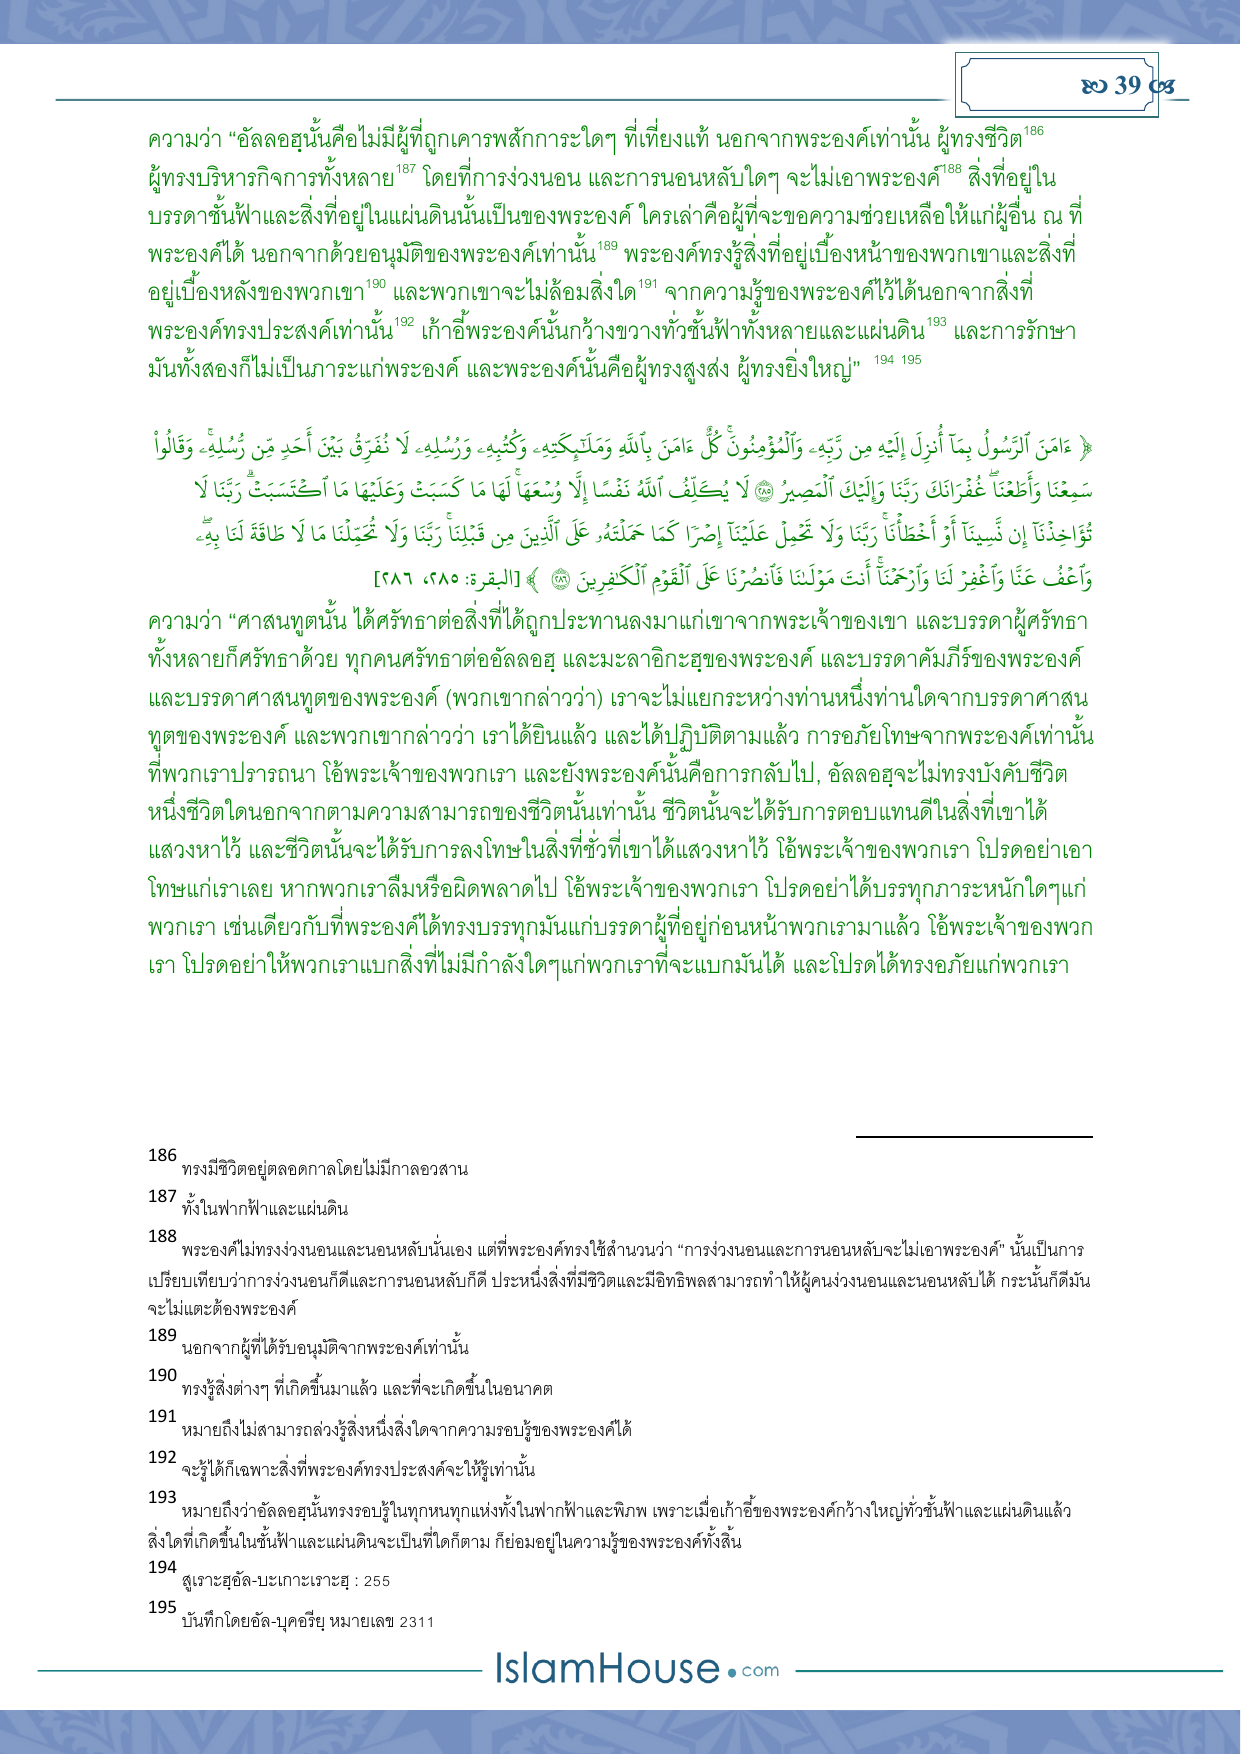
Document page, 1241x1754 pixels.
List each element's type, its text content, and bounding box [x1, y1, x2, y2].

picture [487, 1646, 1224, 1691]
text ความว่า “ศาสนทูตนั้น ได้ศรัทธาต่อสิ่งที่ได้ถูกประทานลงมาแก่เขาจากพระเจ้าของเขา และบรรดาผู้ศรัทธาทั้งหลายก็ศรัทธาด้วย ทุกคนศรัทธาต่ออัลลอฮฺ และมะลาอิกะฮฺของพระองค์ และบรรดาคัมภีร์ของพระองค์ และบรรดาศาสนทูตของพระองค์ (พวกเขากล่าวว่า) เราจะไม่แยกระหว่างท่านหนึ่งท่านใดจากบรรดาศาสนทูตของพระองค์ และพวกเขากล่าวว่า เราได้ยินแล้ว และได้ปฏิบัติตามแล้ว การอภัยโทษจากพระองค์เท่านั้นที่พวกเราปรารถนา โอ้พระเจ้าของพวกเรา และยังพระองค์นั้นคือการกลับไป, อัลลอฮฺจะไม่ทรงบังคับชีวิตหนึ่งชีวิตใดนอกจากตามความสามารถของชีวิตนั้นเท่านั้น ชีวิตนั้นจะได้รับการตอบแทนดีในสิ่งที่เขาได้แสวงหาไว้ และชีวิตนั้นจะได้รับการลงโทษในสิ่งที่ชั่วที่เขาได้แสวงหาไว้ โอ้พระเจ้าของพวกเรา โปรดอย่าเอาโทษแก่เราเลย หากพวกเราลืมหรือผิดพลาดไป โอ้พระเจ้าของพวกเรา โปรดอย่าได้บรรทุกภาระหนักใดๆแก่พวกเรา เช่นเดียวกับที่พระองค์ได้ทรงบรรทุกมันแก่บรรดาผู้ที่อยู่ก่อนหน้าพวกเรามาแล้ว โอ้พระเจ้าของพวกเรา โปรดอย่าให้พวกเราแบกสิ่งที่ไม่มีกำลังใดๆแก่พวกเราที่จะแบกมันได้ และโปรดได้ทรงอภัยแก่พวกเราและยกโทษให้แก่พวกเรา และเมตตาแก่พวกเราด้วยเถิด พระองค์นั้นคือ ผู้ปกครองของพวกเรา ดังนั้นได้โปรดทรงช่วยเหลือพวกเราให้ได้รับชัยชนะเหนือกลุ่มชนที่ปฏิเสธศรัทธาด้วยเถิด” [148, 600, 1095, 982]
picture [28, 1645, 483, 1691]
text ความว่า “อัลลอฮฺนั้นคือไม่มีผู้ที่ถูกเคารพสักการะใดๆ ที่เที่ยงแท้ นอกจากพระองค์เท่านั้น ผู้ทรงชีวิต ผู้ทรงบริหารกิจการทั้งหลาย โดยที่การง่วงนอน และการนอนหลับใดๆ จะไม่เอาพระองค์ สิ่งที่อยู่ในบรรดาชั้นฟ้าและสิ่งที่อยู่ในแผ่นดินนั้นเป็นของพระองค์ ใครเล่าคือผู้ที่จะขอความช่วยเหลือให้แก่ผู้อื่น ณ ที่พระองค์ได้ นอกจากด้วยอนุมัติของพระองค์เท่านั้น พระองค์ทรงรู้สิ่งที่อยู่เบื้องหน้าของพวกเขาและสิ่งที่อยู่เบื้องหลังของพวกเขา และพวกเขาจะไม่ล้อมสิ่งใด จากความรู้ของพระองค์ไว้ได้นอกจากสิ่งที่พระองค์ทรงประสงค์เท่านั้น เก้าอี้พระองค์นั้นกว้างขวางทั่วชั้นฟ้าทั้งหลายและแผ่นดิน และการรักษามันทั้งสองก็ไม่เป็นภาระแก่พระองค์ และพระองค์นั้นคือผู้ทรงสูงส่ง ผู้ทรงยิ่งใหญ่” [148, 118, 1095, 386]
text ﴿ ءَامَنَ ٱلرَّسُولُ بِمَآ أُنزِلَ إِلَيۡهِ مِن رَّبِّهِۦ وَٱلۡمُؤۡمِنُونَۚ كُلٌّ ءَامَنَ بِٱللَّهِ وَمَلَٰٓئِكَتِهِۦ وَكُتُبِهِۦ وَرُسُلِهِۦ لَا نُفَرِّقُ بَيۡنَ أَحَدٖ مِّن رُّسُلِهِۦۚ وَقَالُواْ سَمِعۡنَا وَأَطَعۡنَاۖ غُفۡرَانَكَ رَبَّنَا وَإِلَيۡكَ ٱلۡمَصِيرُ ٢٨٥ لَا يُكَلِّفُ ٱللَّهُ نَفۡسًا إِلَّا وُسۡعَهَاۚ لَهَا مَا كَسَبَتۡ وَعَلَيۡهَا مَا ٱكۡتَسَبَتۡۗ رَبَّنَا لَا تُؤَاخِذۡنَآ إِن نَّسِينَآ أَوۡ أَخۡطَأۡنَاۚ رَبَّنَا وَلَا تَحۡمِلۡ عَلَيۡنَآ إِصۡرٗا كَمَا حَمَلۡتَهُۥ عَلَى ٱلَّذِينَ مِن قَبۡلِنَاۚ رَبَّنَا وَلَا تُحَمِّلۡنَا مَا لَا طَاقَةَ لَنَا بِهِۦۖ وَٱعۡفُ عَنَّا وَٱغۡفِرۡ لَنَا وَٱرۡحَمۡنَآۚ أَنتَ مَوۡلَىٰنَا فَٱنصُرۡنَا عَلَى ٱلۡقَوۡمِ ٱلۡكَٰفِرِينَ ٢٨٦ ﴾ [البقرة: ٢٨٥، ٢٨٦] [148, 424, 1092, 600]
